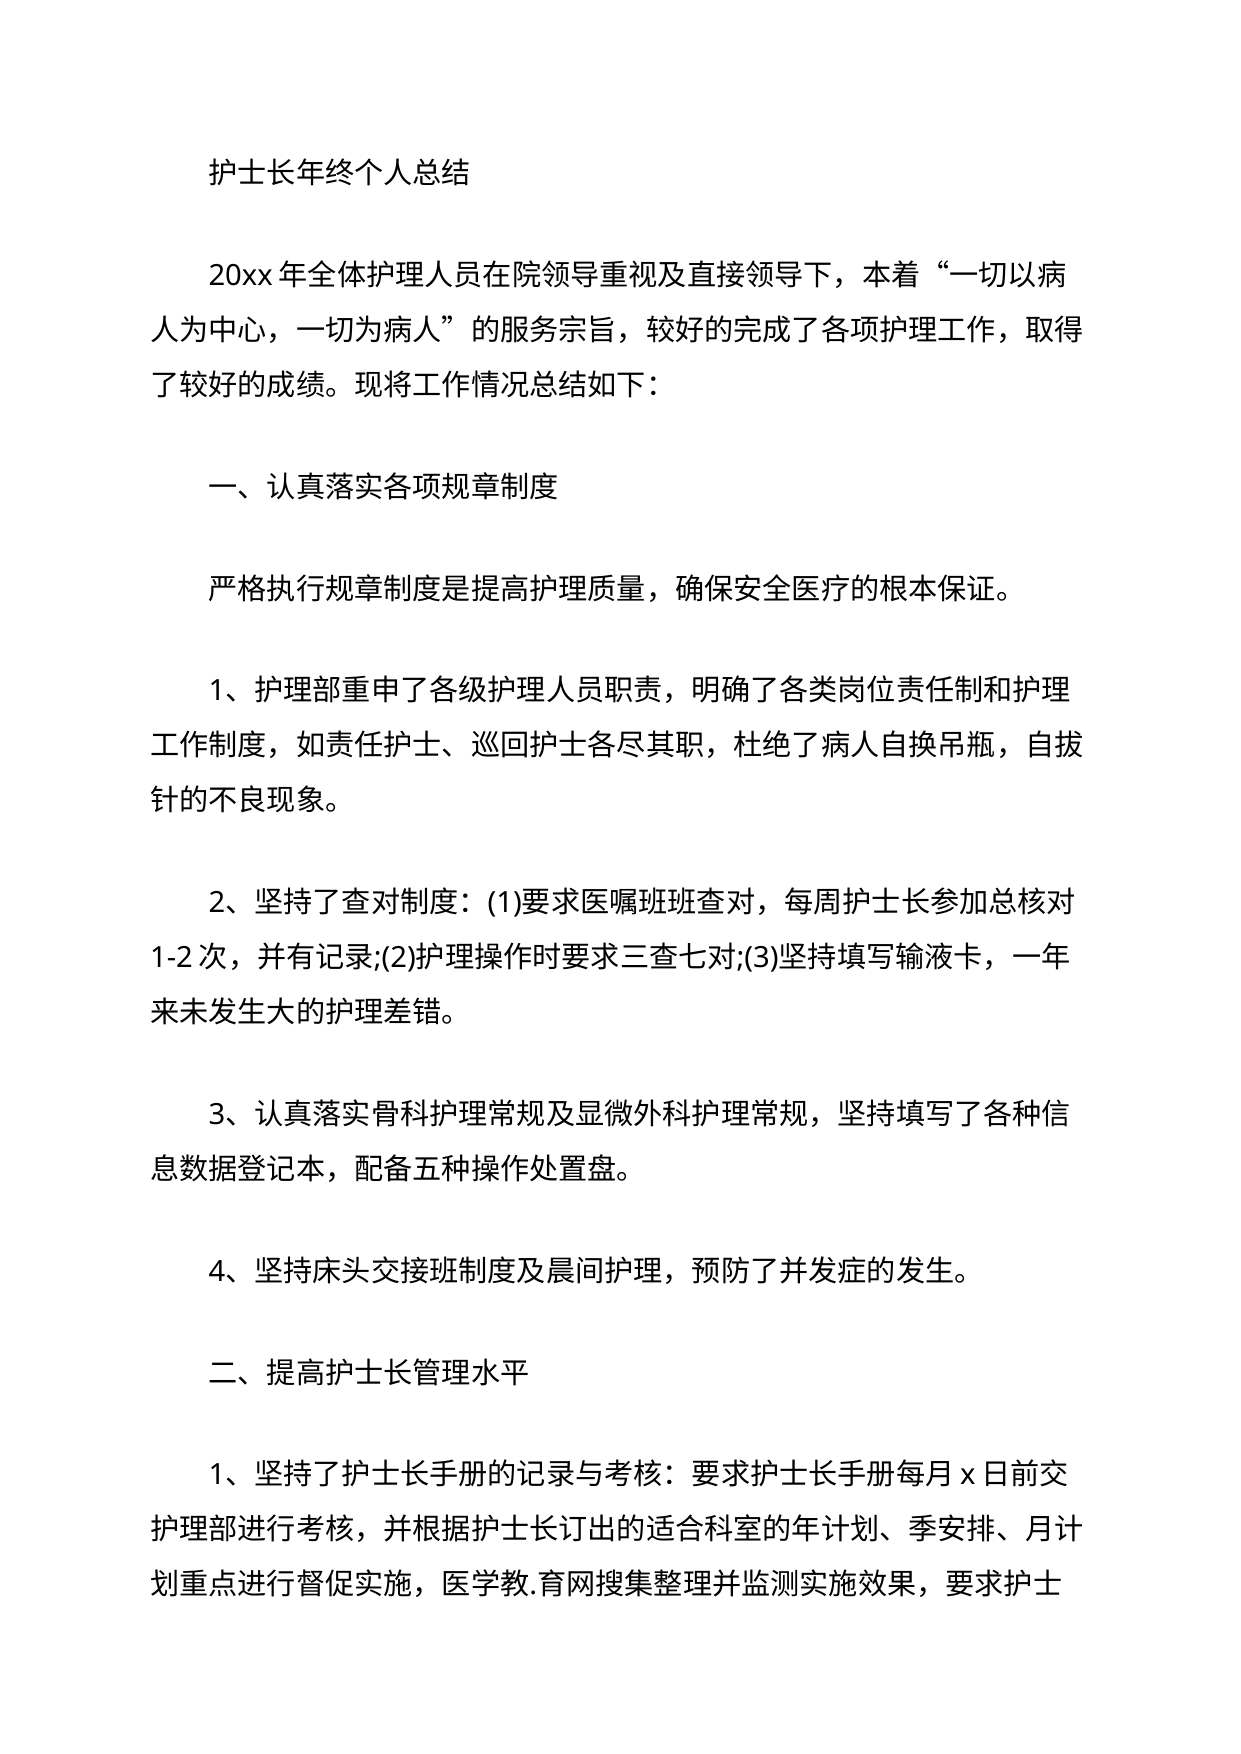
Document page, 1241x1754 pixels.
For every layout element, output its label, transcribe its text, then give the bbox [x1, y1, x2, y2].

text 3、认真落实骨科护理常规及显微外科护理常规，坚持填写了各种信息数据登记本，配备五种操作处置盘。 [150, 1090, 1090, 1188]
text 一、认真落实各项规章制度 [150, 463, 1090, 506]
text 护士长年终个人总结 [150, 150, 1090, 192]
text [150, 1451, 1090, 1603]
text 2、坚持了查对制度：(1)要求医嘱班班查对，每周护士长参加总核对1-2次，并有记录;(2)护理操作时要求三查七对;(3)坚持填写输液卡，一年来未发生大的护理差错。 [150, 879, 1090, 1031]
text 严格执行规章制度是提高护理质量，确保安全医疗的根本保证。 [150, 565, 1090, 607]
text 1、护理部重申了各级护理人员职责，明确了各类岗位责任制和护理工作制度，如责任护士、巡回护士各尽其职，杜绝了病人自换吊瓶，自拔针的不良现象。 [150, 667, 1090, 819]
text 20xx年全体护理人员在院领导重视及直接领导下，本着“一切以病人为中心，一切为病人”的服务宗旨，较好的完成了各项护理工作，取得了较好的成绩。现将工作情况总结如下： [150, 252, 1090, 404]
text 二、提高护士长管理水平 [150, 1349, 1090, 1391]
text 4、坚持床头交接班制度及晨间护理，预防了并发症的发生。 [150, 1247, 1090, 1289]
